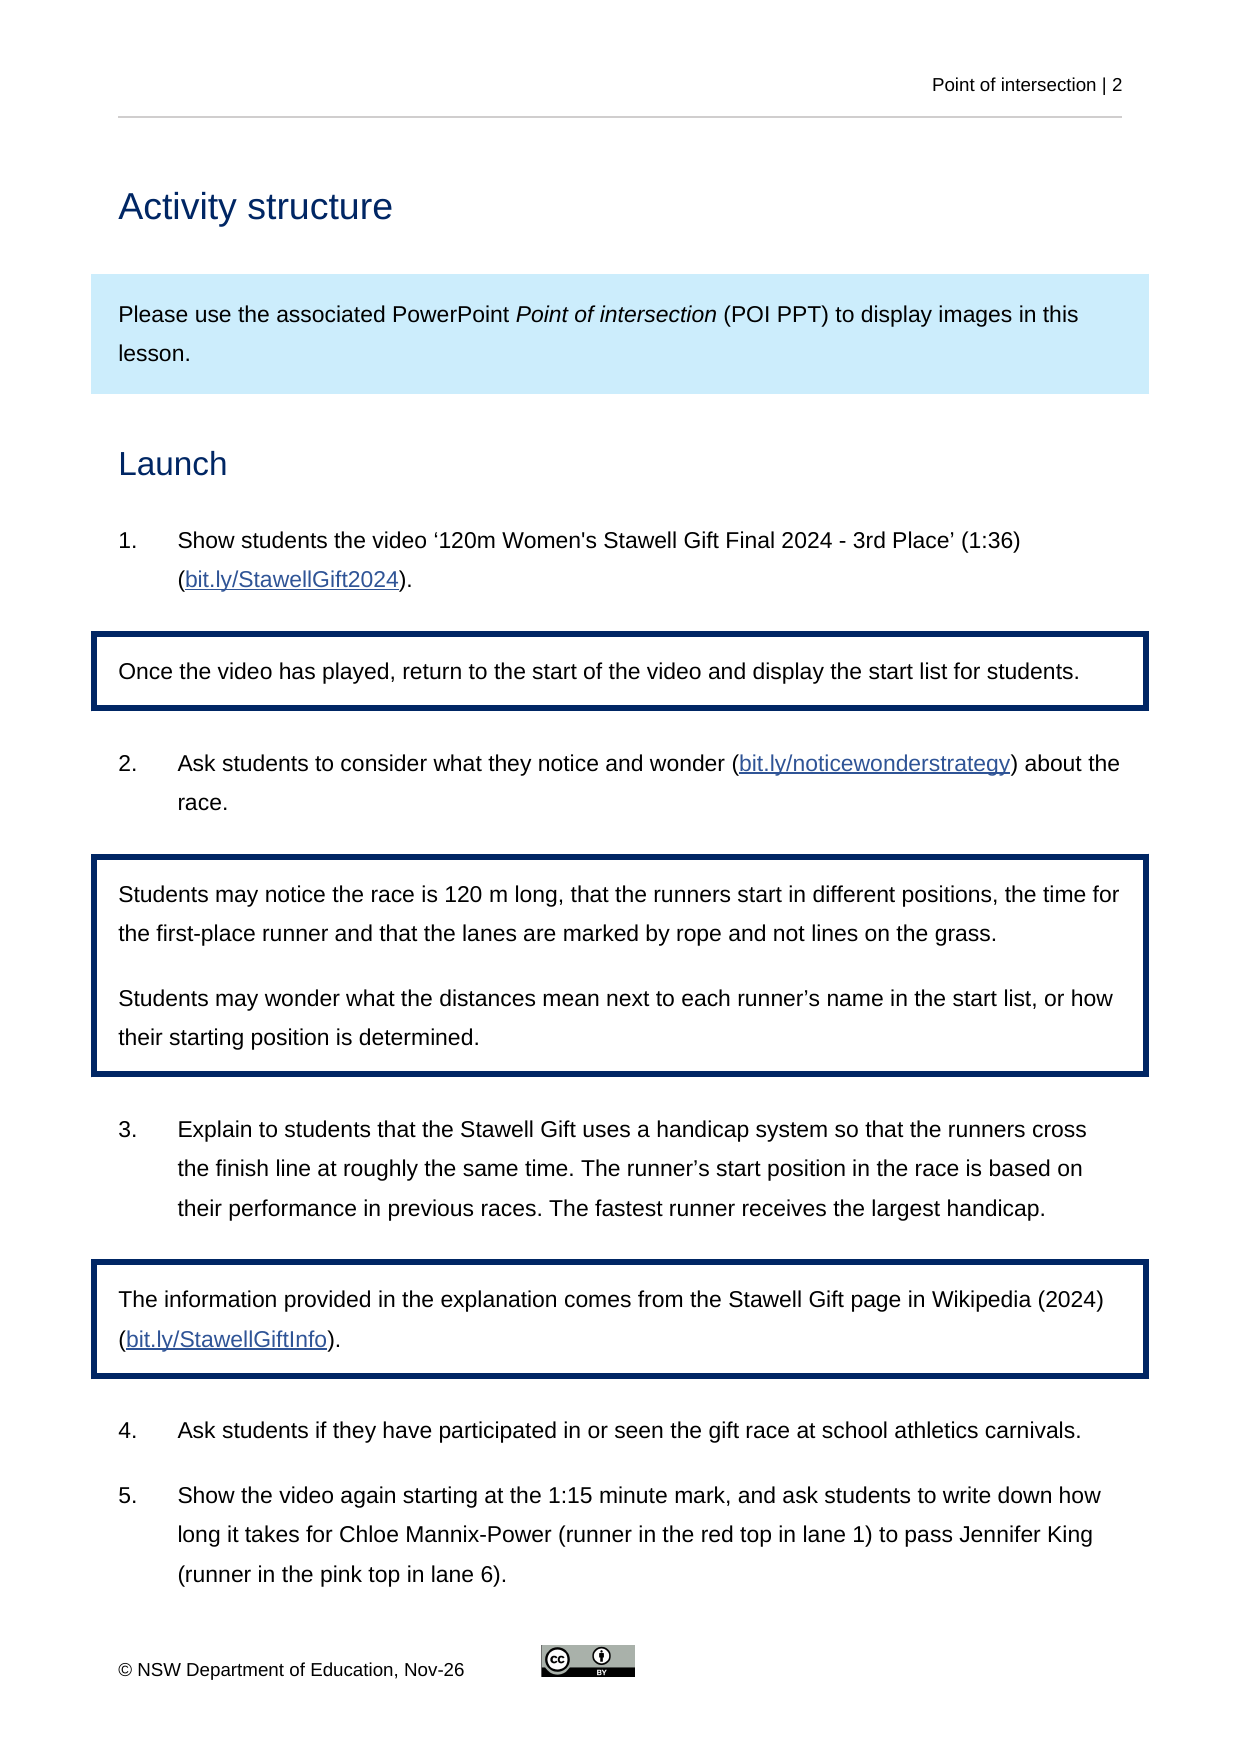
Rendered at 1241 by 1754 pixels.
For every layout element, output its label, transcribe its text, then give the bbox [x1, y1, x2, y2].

subtitle Launch [118, 444, 1122, 483]
text Students may notice the race is 120 m long, that the runners start in different positions, the time for the first-place runner and that the lanes are marked by rope and not lines on the grass. [97, 860, 1143, 946]
list Show students the video ‘120m Women's Stawell Gift Final 2024 - 3rd Place’ (1:36) (bit.ly/StawellGift2024). [118, 527, 1122, 593]
text Once the video has played, return to the start of the video and display the start list for students. [97, 637, 1143, 705]
list Ask students to consider what they notice and wonder (bit.ly/noticewonderstrategy) about the race. [118, 749, 1122, 815]
text Please use the associated PowerPoint Point of intersection (POI PPT) to display images in this lesson. [97, 280, 1143, 387]
text The information provided in the explanation comes from the Stawell Gift page in Wikipedia (2024) (bit.ly/StawellGiftInfo). [97, 1265, 1143, 1373]
list Ask students if they have participated in or seen the gift race at school athletics carnivals. [118, 1417, 1122, 1443]
list Explain to students that the Stawell Gift uses a handicap system so that the runners cross the finish line at roughly the same time. The runner’s start position in the race is based on their performance in previous races. The fastest runner receives the largest handicap. [118, 1116, 1122, 1221]
subtitle Activity structure [118, 184, 1122, 227]
text Students may wonder what the distances mean next to each runner’s name in the start list, or how their starting position is determined. [97, 957, 1143, 1071]
list Show the video again starting at the 1:15 minute mark, and ask students to write down how long it takes for Chloe Mannix-Power (runner in the red top in lane 1) to pass Jennifer King (runner in the pink top in lane 6). [118, 1482, 1122, 1587]
picture [541, 1645, 635, 1677]
